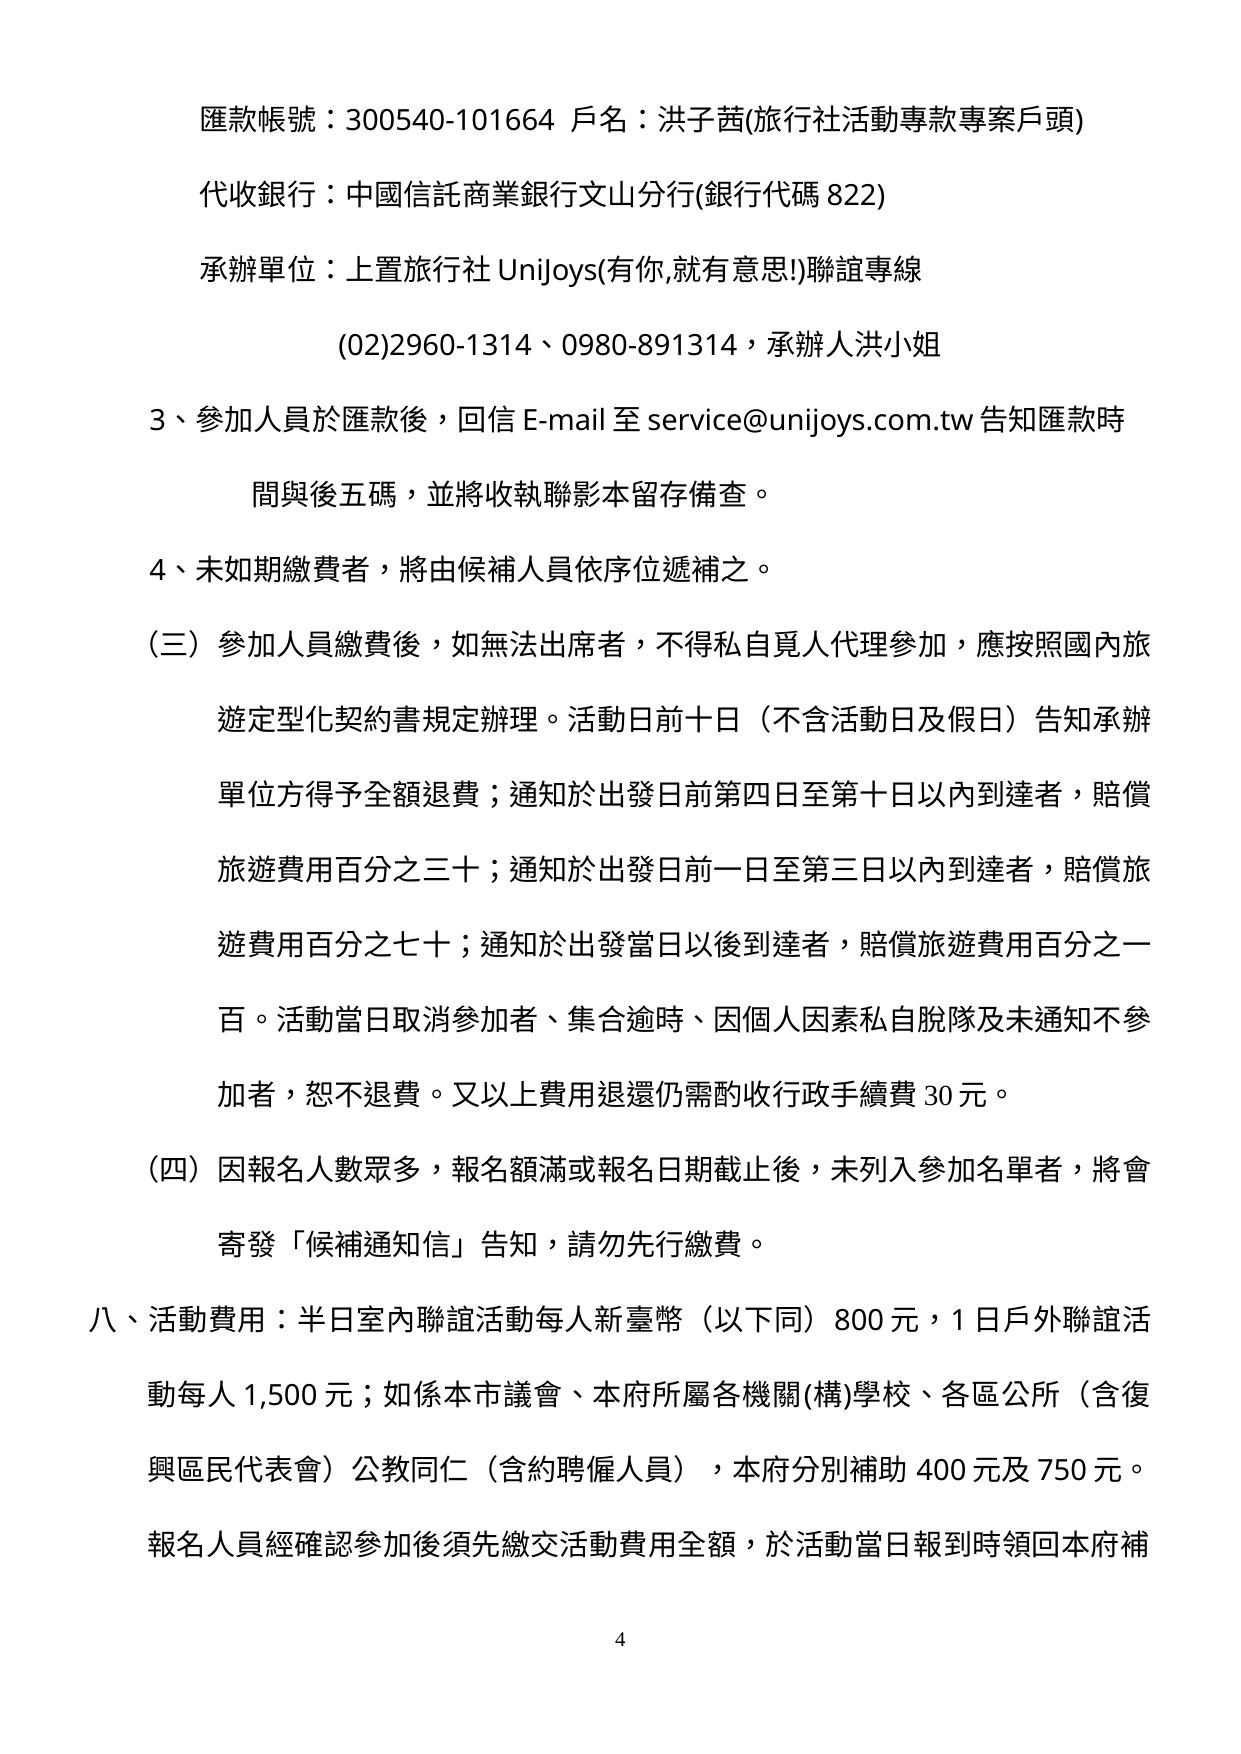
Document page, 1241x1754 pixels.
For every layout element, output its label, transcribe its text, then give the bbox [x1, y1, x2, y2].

text 代收銀行：中國信託商業銀行文山分行(銀行代碼822) [139, 155, 1152, 230]
text 匯款帳號：300540-101664 戶名：洪子茜(旅行社活動專款專案戶頭) [139, 80, 1152, 155]
text （三）參加人員繳費後，如無法出席者，不得私自覓人代理參加，應按照國內旅遊定型化契約書規定辦理。活動日前十日（不含活動日及假日）告知承辦單位方得予全額退費；通知於出發日前第四日至第十日以內到達者，賠償旅遊費用百分之三十；通知於出發日前一日至第三日以內到達者，賠償旅遊費用百分之七十；通知於出發當日以後到達者，賠償旅遊費用百分之一百。活動當日取消參加者、集合逾時、因個人因素私自脫隊及未通知不參加者，恕不退費。又以上費用退還仍需酌收行政手續費30元。 [130, 605, 1152, 1130]
text 4、未如期繳費者，將由候補人員依序位遞補之。 [89, 530, 1152, 605]
text 承辦單位：上置旅行社UniJoys(有你,就有意思!)聯誼專線 (02)2960-1314、0980-891314，承辦人洪小姐 [139, 230, 1152, 380]
text 3、參加人員於匯款後，回信E-mail至service@unijoys.com.tw告知匯款時間與後五碼，並將收執聯影本留存備查。 [89, 380, 1152, 530]
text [89, 1280, 1152, 1580]
text （四）因報名人數眾多，報名額滿或報名日期截止後，未列入參加名單者，將會寄發「候補通知信」告知，請勿先行繳費。 [130, 1130, 1152, 1280]
